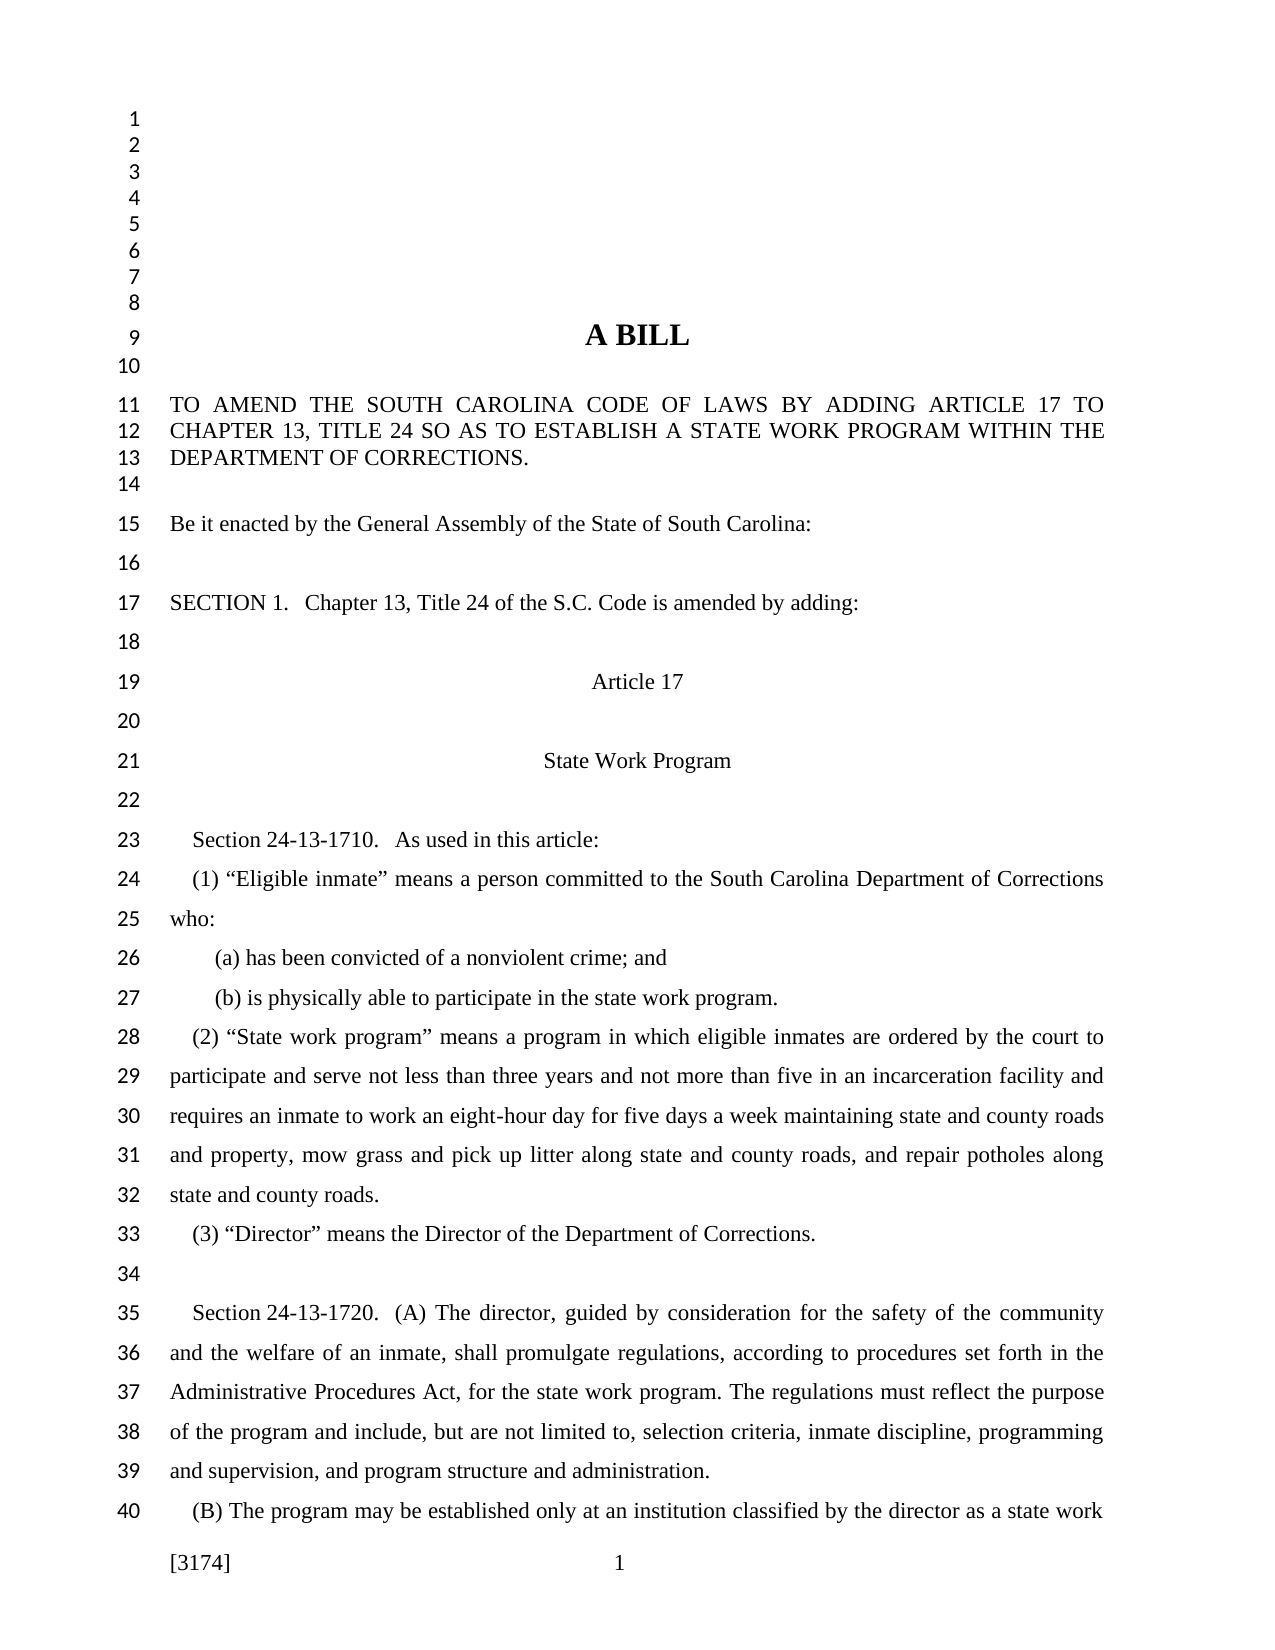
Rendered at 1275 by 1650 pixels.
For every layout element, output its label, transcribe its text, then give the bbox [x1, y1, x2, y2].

text Be it enacted by the General Assembly of the State of South Carolina: [169, 510, 1106, 536]
text A bill [169, 316, 1106, 352]
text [169, 1497, 1106, 1523]
text (b) is physically able to participate in the state work program. [169, 983, 1106, 1010]
text State Work Program [169, 747, 1106, 773]
text (1) “Eligible inmate” means a person committed to the South Carolina Department of Corrections who: [169, 865, 1106, 931]
text (a) has been convicted of a nonviolent crime; and [169, 944, 1106, 970]
text SECTION 1. Chapter 13, Title 24 of the S.C. Code is amended by adding: [169, 589, 1106, 615]
text Article 17 [169, 668, 1106, 694]
text (3) “Director” means the Director of the Department of Corrections. [169, 1220, 1106, 1247]
text Section 24‑13‑1710. As used in this article: [169, 826, 1106, 852]
text (2) “State work program” means a program in which eligible inmates are ordered by the court to participate and serve not less than three years and not more than five in an incarceration facility and requires an inmate to work an eight‑hour day for five days a week maintaining state and county roads and property, mow grass and pick up litter along state and county roads, and repair potholes along state and county roads. [169, 1023, 1106, 1207]
text Section 24‑13‑1720. (A) The director, guided by consideration for the safety of the community and the welfare of an inmate, shall promulgate regulations, according to procedures set forth in the Administrative Procedures Act, for the state work program. The regulations must reflect the purpose of the program and include, but are not limited to, selection criteria, inmate discipline, programming and supervision, and program structure and administration. [169, 1299, 1106, 1484]
